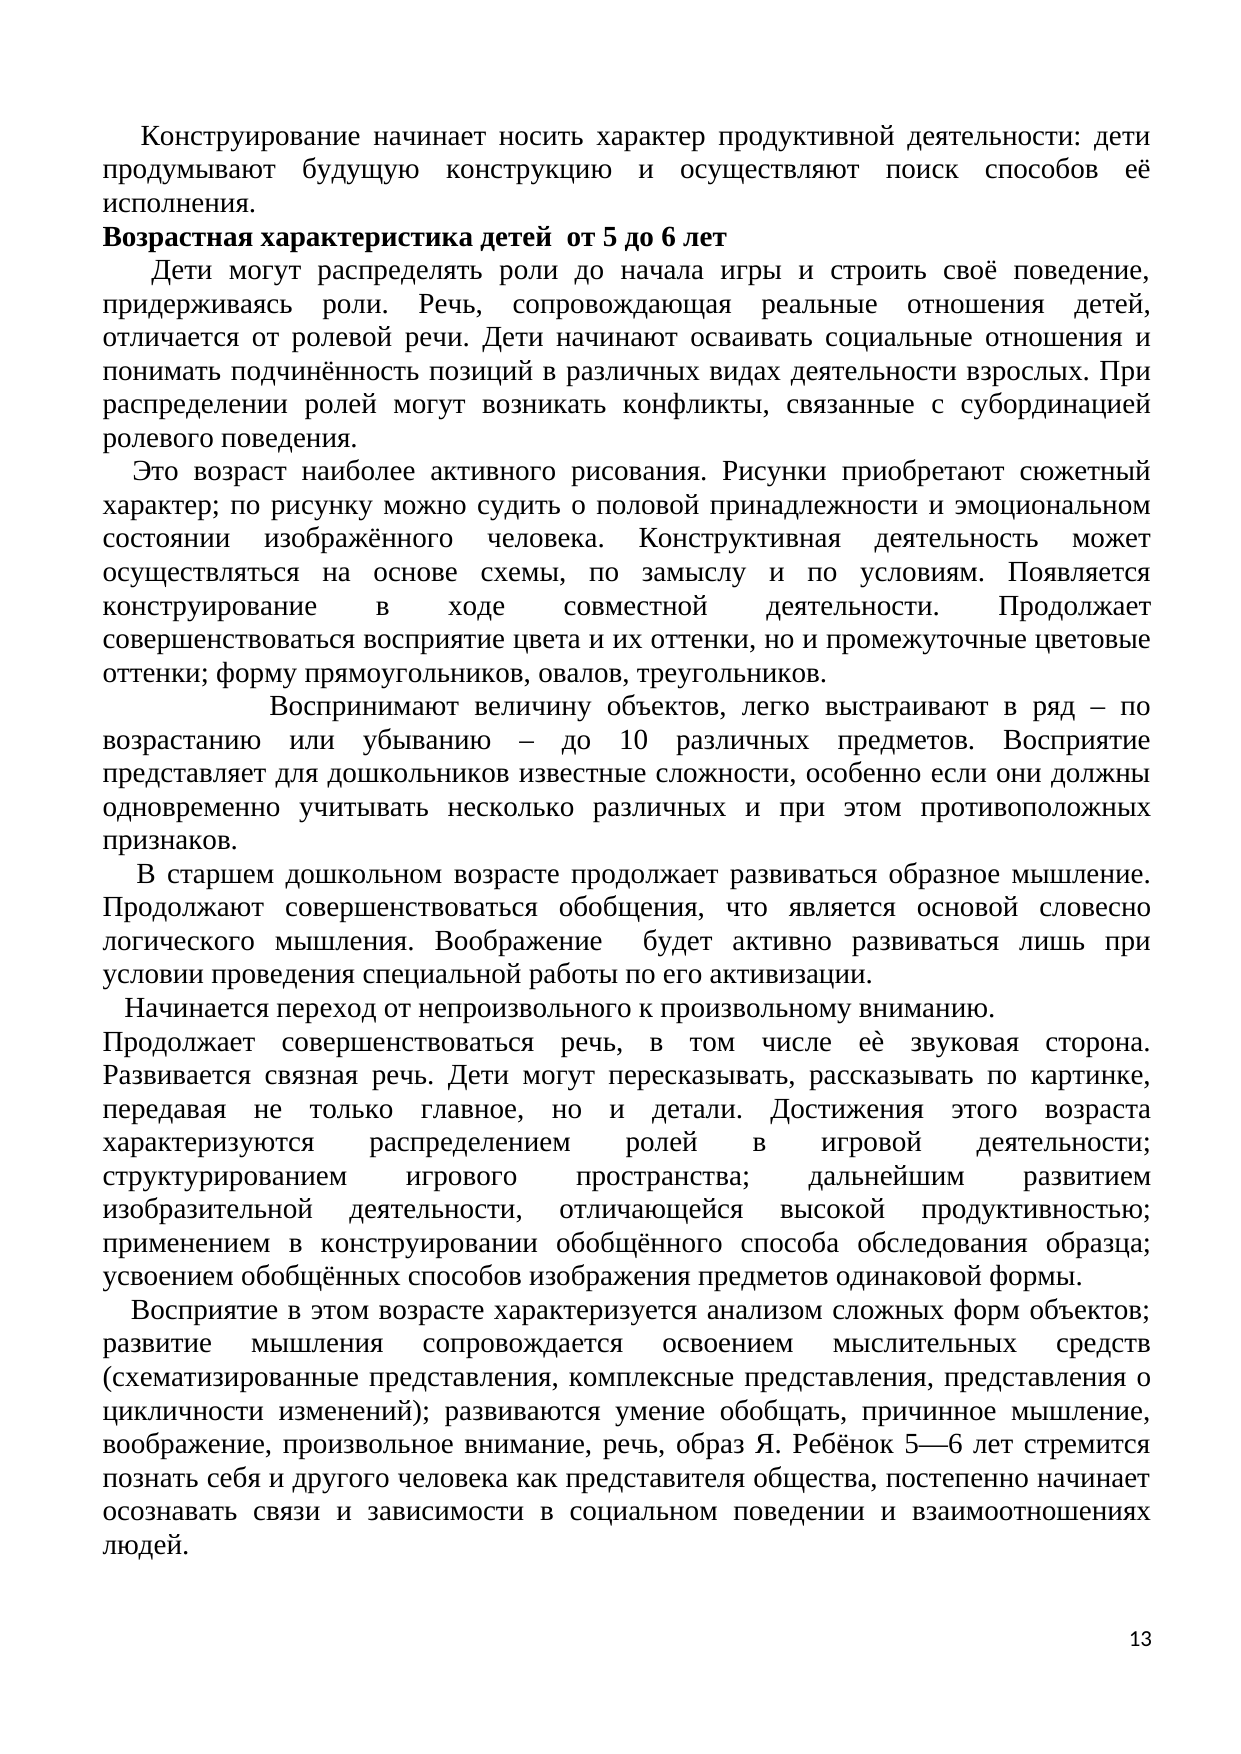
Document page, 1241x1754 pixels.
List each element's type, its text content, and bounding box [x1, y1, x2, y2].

text Дети могут распределять роли до начала игры и строить своё поведение, придерживаясь роли. Речь, сопровождающая реальные отношения детей, отличается от ролевой речи. Дети начинают осваивать социальные отношения и понимать подчинённость позиций в различных видах деятельности взрослых. При распределении ролей могут возникать конфликты, связанные с субординацией ролевого поведения. [102, 252, 1152, 453]
text Конструирование начинает носить характер продуктивной деятельности: дети продумывают будущую конструкцию и осуществляют поиск способов её исполнения. [102, 118, 1152, 219]
text В старшем дошкольном возрасте продолжает развиваться образное мышление. Продолжают совершенствоваться обобщения, что является основой словесно логического мышления. Воображение будет активно развиваться лишь при условии проведения специальной работы по его активизации. [102, 856, 1152, 990]
text Возрастная характеристика детей от 5 до 6 лет [102, 219, 1152, 252]
text Воспринимают величину объектов, легко выстраивают в ряд – по возрастанию или убыванию – до 10 различных предметов. Восприятие представляет для дошкольников известные сложности, особенно если они должны одновременно учитывать несколько различных и при этом противоположных признаков. [102, 688, 1152, 856]
text Продолжает совершенствоваться речь, в том числе еѐ звуковая сторона. Развивается связная речь. Дети могут пересказывать, рассказывать по картинке, передавая не только главное, но и детали. Достижения этого возраста характеризуются распределением ролей в игровой деятельности; структурированием игрового пространства; дальнейшим развитием изобразительной деятельности, отличающейся высокой продуктивностью; применением в конструировании обобщённого способа обследования образца; усвоением обобщённых способов изображения предметов одинаковой формы. [102, 1024, 1152, 1292]
text Восприятие в этом возрасте характеризуется анализом сложных форм объектов; развитие мышления сопровождается освоением мыслительных средств (схематизированные представления, комплексные представления, представления о цикличности изменений); развиваются умение обобщать, причинное мышление, воображение, произвольное внимание, речь, образ Я. Ребёнок 5—6 лет стремится познать себя и другого человека как представителя общества, постепенно начинает осознавать связи и зависимости в социальном поведении и взаимоотношениях людей. [102, 1292, 1152, 1560]
text Начинается переход от непроизвольного к произвольному вниманию. [102, 990, 1152, 1024]
text Это возраст наиболее активного рисования. Рисунки приобретают сюжетный характер; по рисунку можно судить о половой принадлежности и эмоциональном состоянии изображённого человека. Конструктивная деятельность может осуществляться на основе схемы, по замыслу и по условиям. Появляется конструирование в ходе совместной деятельности. Продолжает совершенствоваться восприятие цвета и их оттенки, но и промежуточные цветовые оттенки; форму прямоугольников, овалов, треугольников. [102, 453, 1152, 688]
